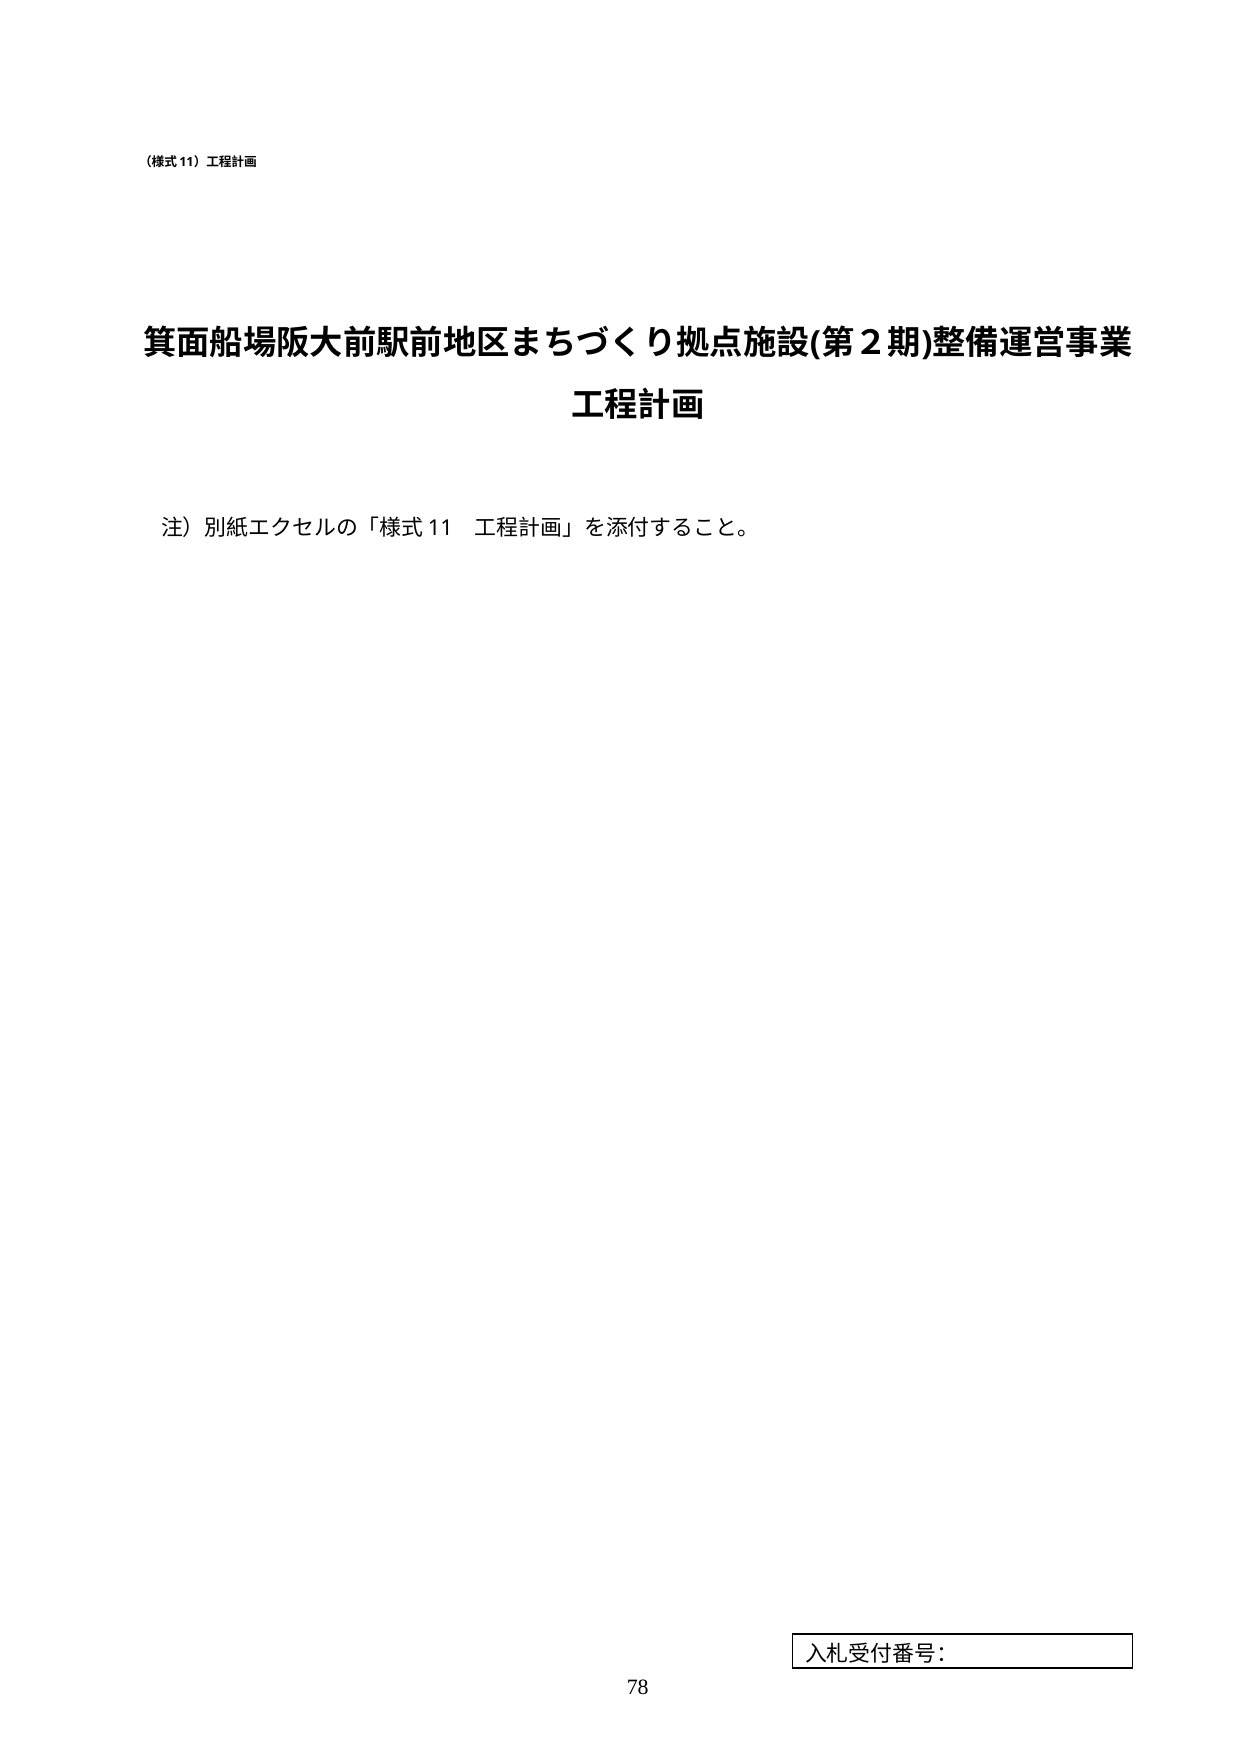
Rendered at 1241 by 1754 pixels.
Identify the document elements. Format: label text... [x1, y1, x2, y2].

text 工程計画 [139, 371, 1136, 433]
text 注）別紙エクセルの「様式11 工程計画」を添付すること。 [139, 494, 1136, 556]
text 箕面船場阪大前駅前地区まちづくり拠点施設(第２期)整備運営事業 [139, 309, 1136, 371]
text （様式11）工程計画 [139, 123, 1136, 185]
